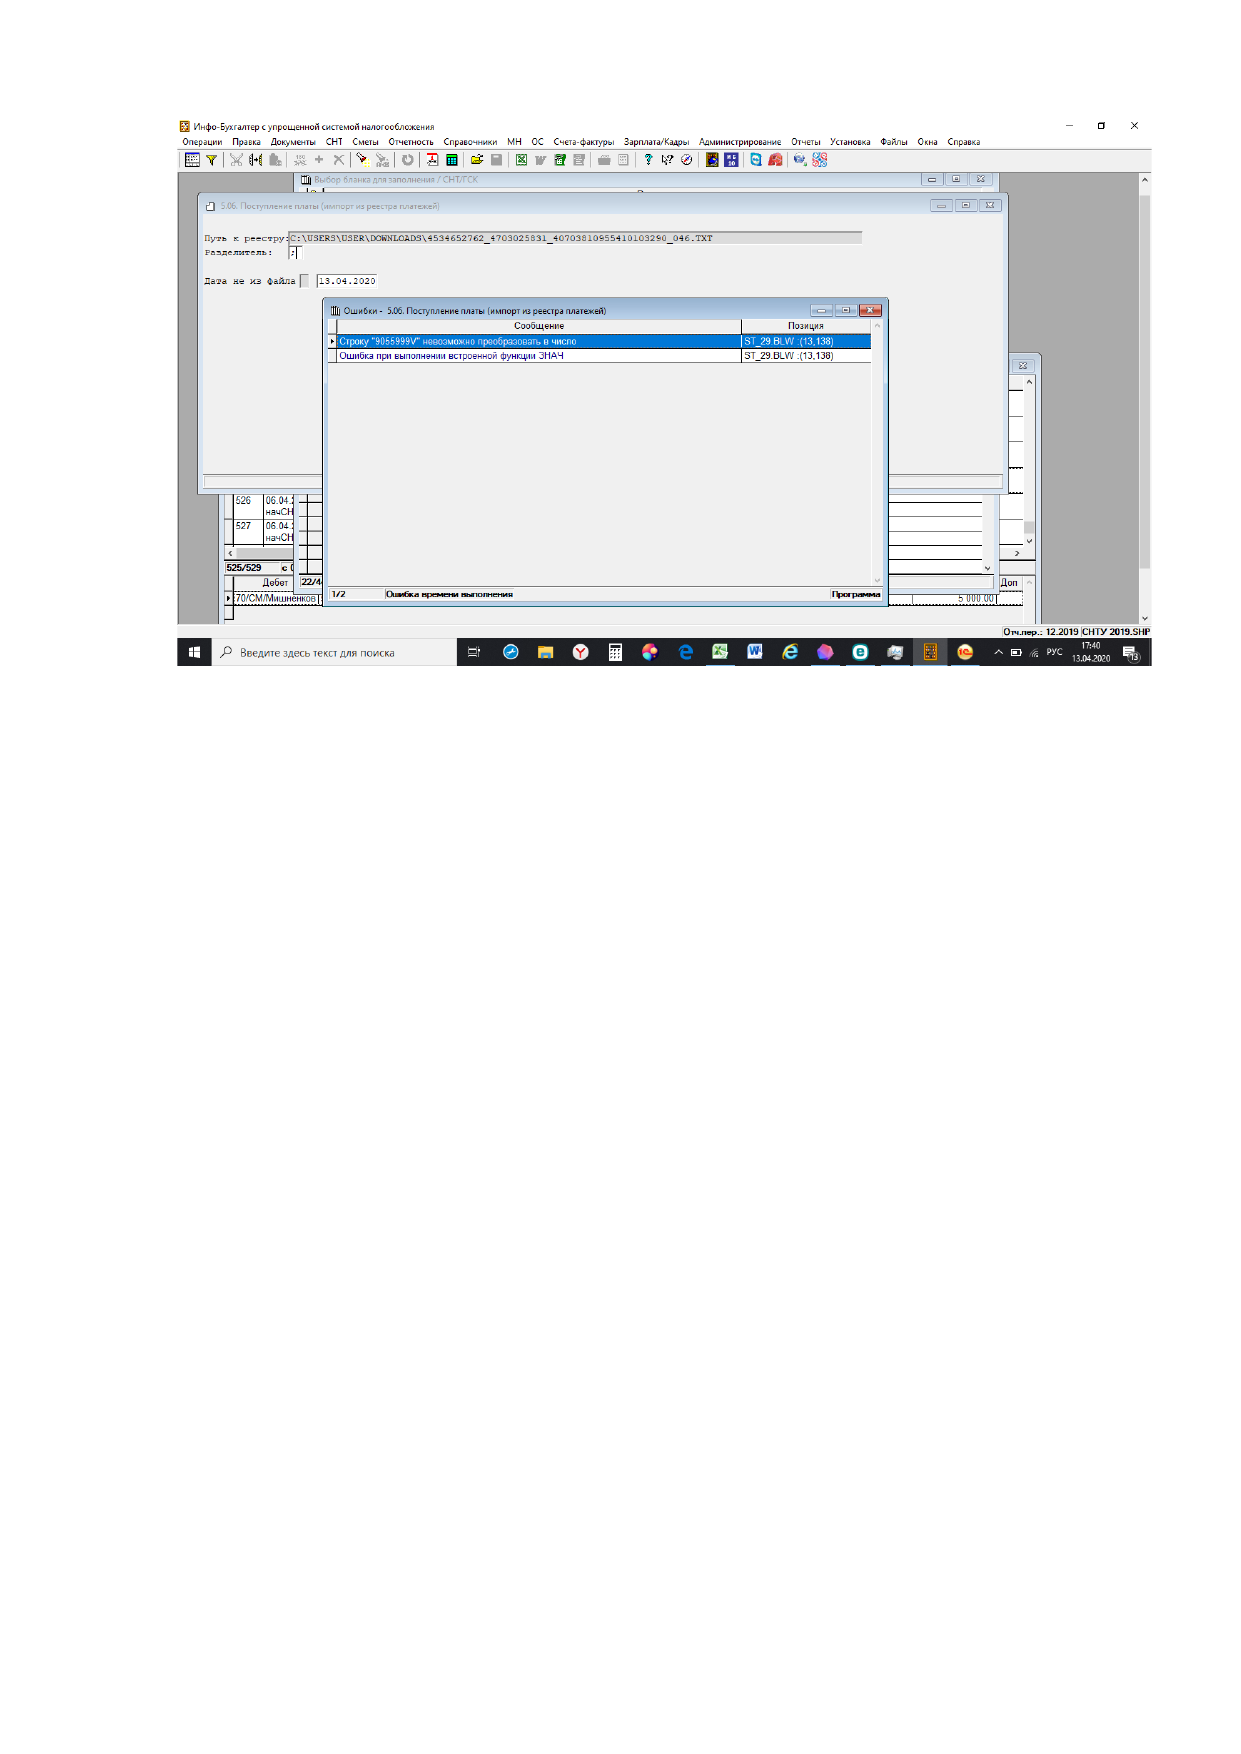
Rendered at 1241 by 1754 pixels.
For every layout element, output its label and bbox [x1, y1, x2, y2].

picture [177, 118, 1152, 666]
